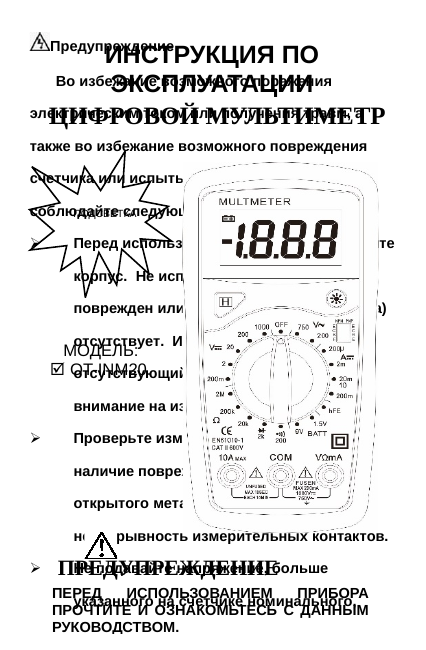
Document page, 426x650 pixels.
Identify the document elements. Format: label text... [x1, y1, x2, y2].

text Во избежание возможного поражения электрическим током или получения травм, а также во избежание возможного повреждения счетчика или испытываемого оборудования соблюдайте следующие правила: [29, 65, 396, 227]
list Проверьте измерительные контакты на наличие поврежденной изоляции или открытого металла. Проверьте непрерывность измерительных контактов. [29, 422, 396, 552]
list Перед использованием счетчика осмотрите корпус. Не используйте счетчик, если он поврежден или корпус (или часть корпуса) отсутствует. Ищите трещины или отсутствующий пластик. Обратите внимание на изоляцию вокруг разъемов. [29, 227, 182, 422]
text Предупреждение [29, 32, 396, 65]
picture [84, 532, 118, 559]
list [29, 552, 396, 617]
picture [182, 162, 379, 533]
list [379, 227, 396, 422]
picture [29, 32, 50, 51]
